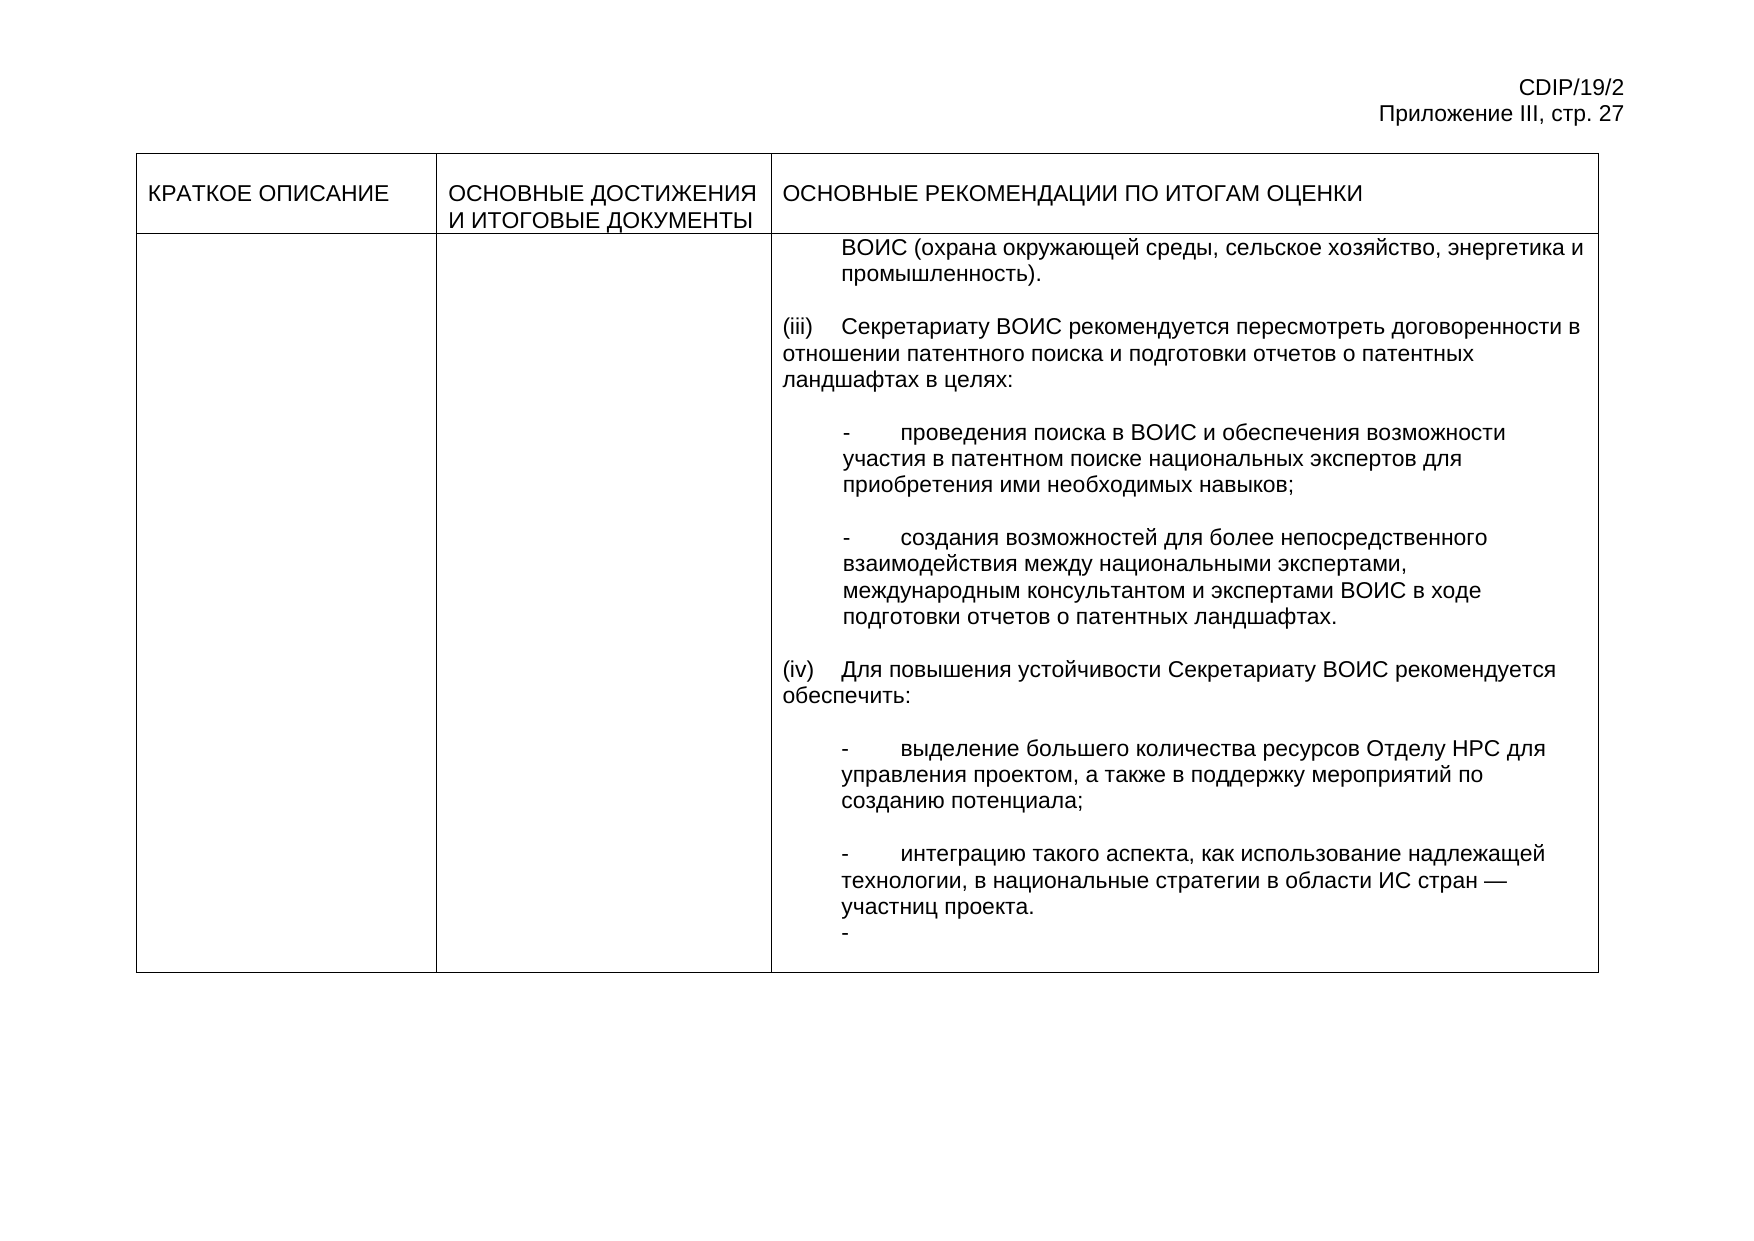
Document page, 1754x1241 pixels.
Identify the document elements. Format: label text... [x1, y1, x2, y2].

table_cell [137, 234, 436, 972]
table_header ОСНОВНЫЕ ДОСТИЖЕНИЯ И ИТОГОВЫЕ ДОКУМЕНТЫ [437, 154, 771, 233]
table_header КРАТКОЕ ОПИСАНИЕ [137, 154, 436, 233]
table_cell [772, 234, 1598, 972]
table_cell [437, 234, 771, 972]
table_header ОСНОВНЫЕ РЕКОМЕНДАЦИИ ПО ИТОГАМ ОЦЕНКИ [772, 154, 1598, 233]
